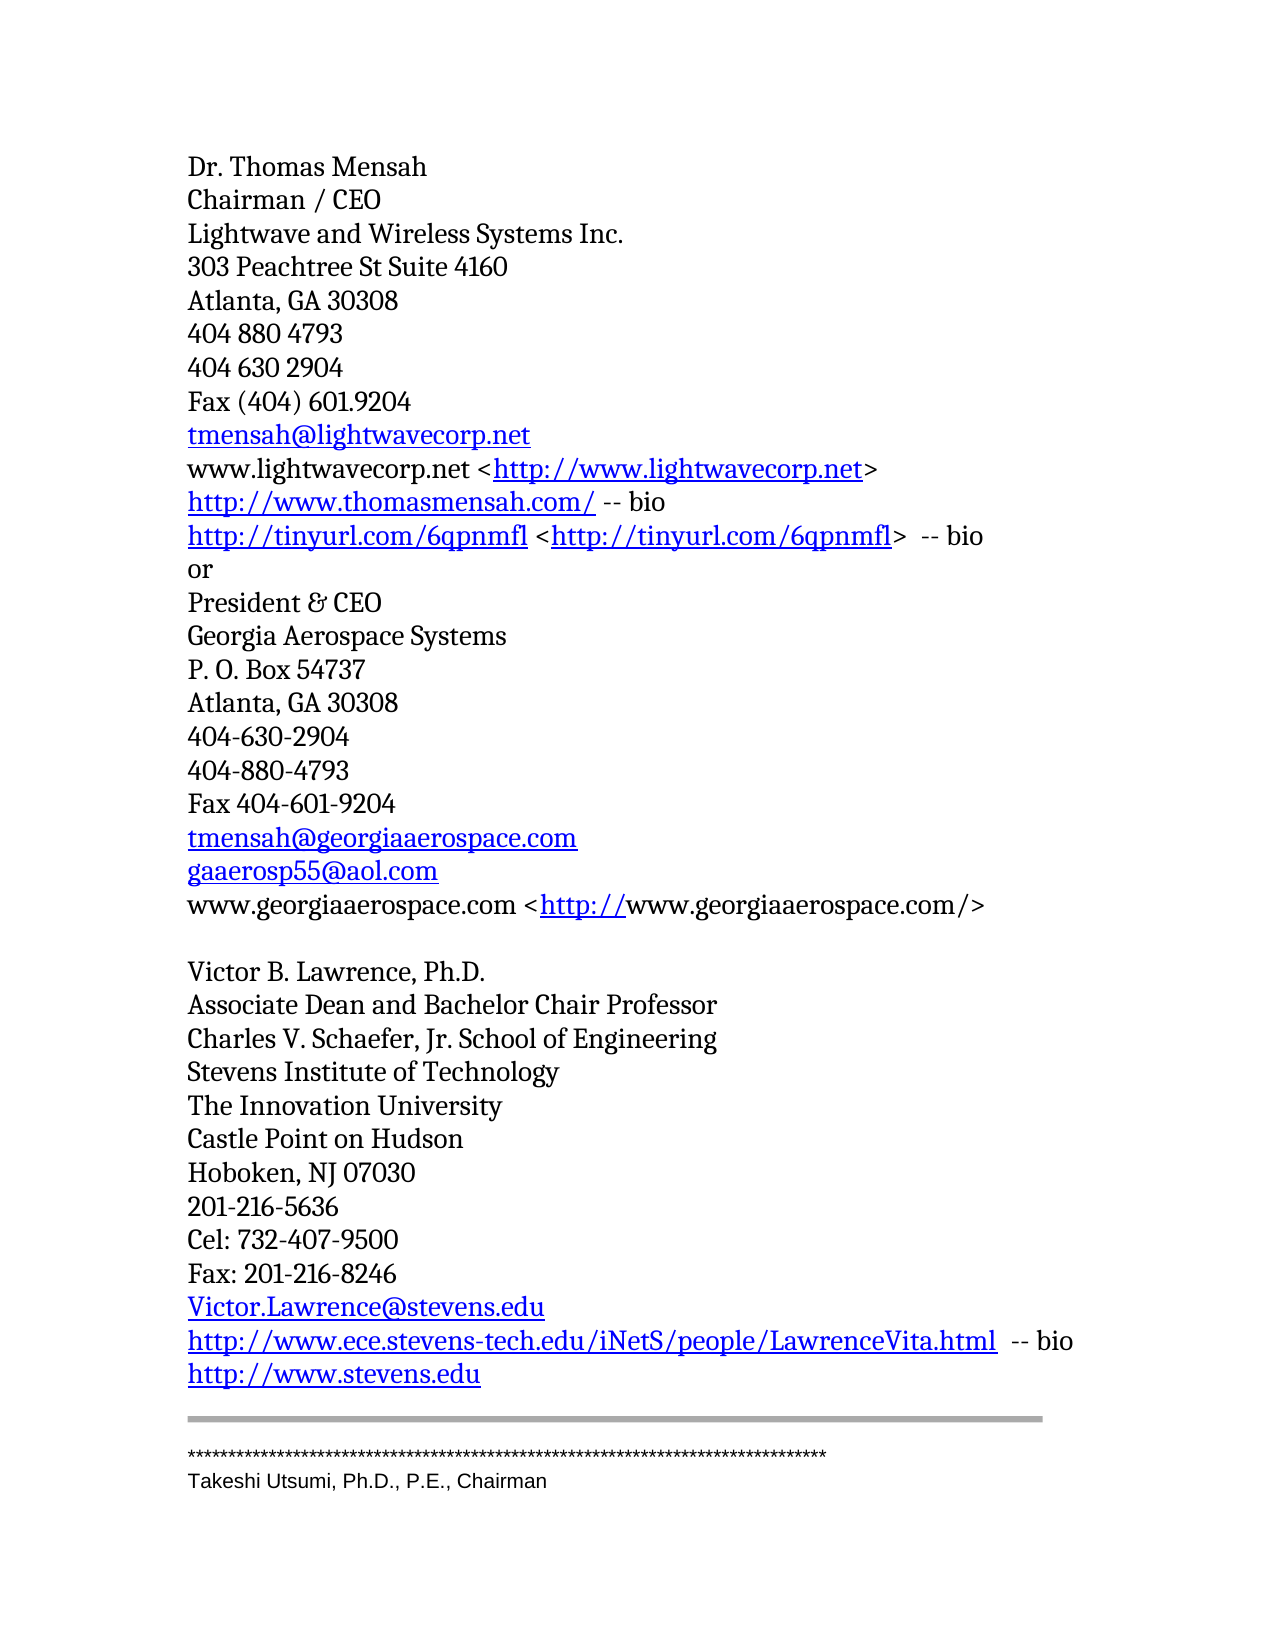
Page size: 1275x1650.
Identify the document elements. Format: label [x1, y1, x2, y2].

text [187, 150, 1087, 1391]
text [187, 1445, 1087, 1493]
